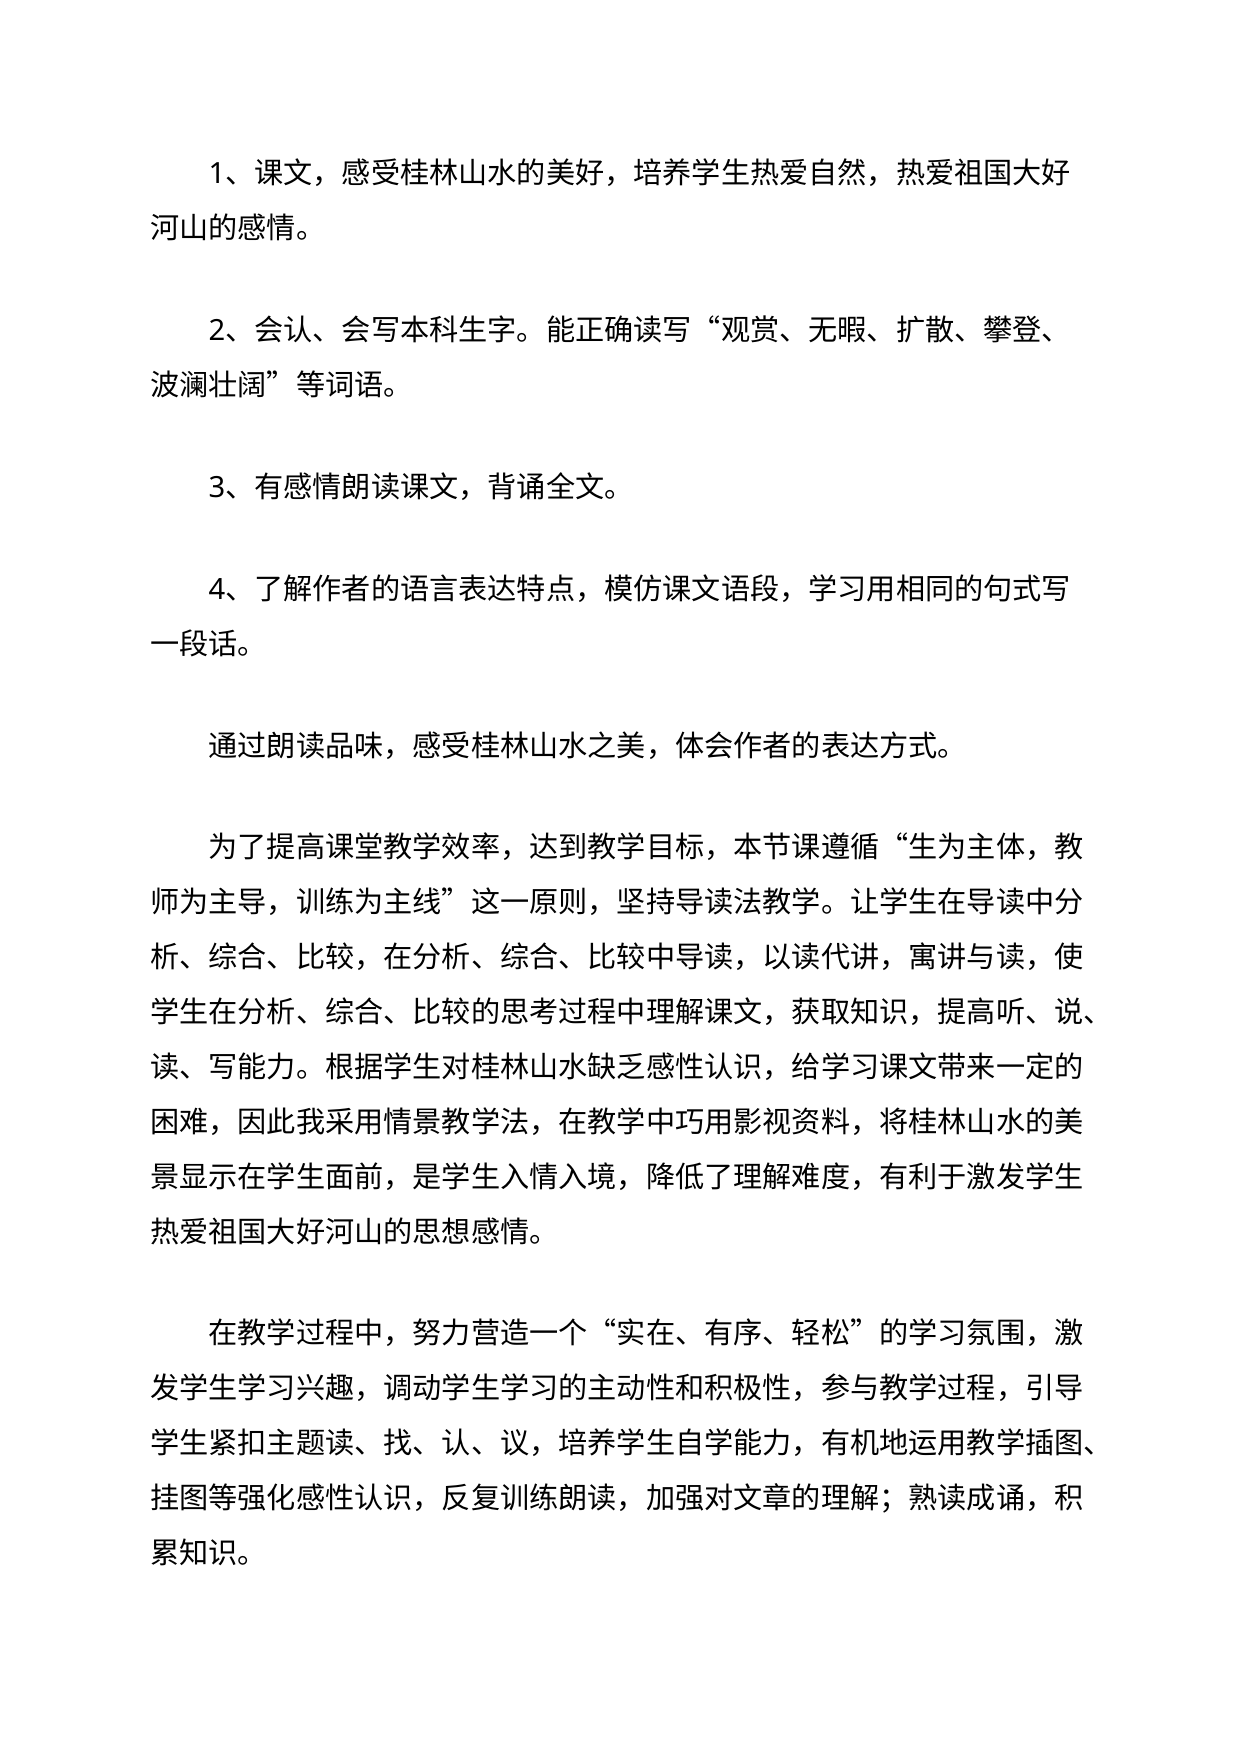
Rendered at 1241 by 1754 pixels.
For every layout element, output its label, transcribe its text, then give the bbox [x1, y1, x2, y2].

text 4、了解作者的语言表达特点，模仿课文语段，学习用相同的句式写一段话。 [150, 566, 1090, 663]
text 为了提高课堂教学效率，达到教学目标，本节课遵循“生为主体，教师为主导，训练为主线”这一原则，坚持导读法教学。让学生在导读中分析、综合、比较，在分析、综合、比较中导读，以读代讲，寓讲与读，使学生在分析、综合、比较的思考过程中理解课文，获取知识，提高听、说、读、写能力。根据学生对桂林山水缺乏感性认识，给学习课文带来一定的困难，因此我采用情景教学法，在教学中巧用影视资料，将桂林山水的美景显示在学生面前，是学生入情入境，降低了理解难度，有利于激发学生热爱祖国大好河山的思想感情。 [150, 824, 1090, 1251]
text 2、会认、会写本科生字。能正确读写“观赏、无暇、扩散、攀登、波澜壮阔”等词语。 [150, 307, 1090, 404]
text 3、有感情朗读课文，背诵全文。 [150, 463, 1090, 506]
text 1、课文，感受桂林山水的美好，培养学生热爱自然，热爱祖国大好河山的感情。 [150, 150, 1090, 247]
text 通过朗读品味，感受桂林山水之美，体会作者的表达方式。 [150, 722, 1090, 764]
text 在教学过程中，努力营造一个“实在、有序、轻松”的学习氛围，激发学生学习兴趣，调动学生学习的主动性和积极性，参与教学过程，引导学生紧扣主题读、找、认、议，培养学生自学能力，有机地运用教学插图、挂图等强化感性认识，反复训练朗读，加强对文章的理解；熟读成诵，积累知识。 [150, 1310, 1090, 1572]
